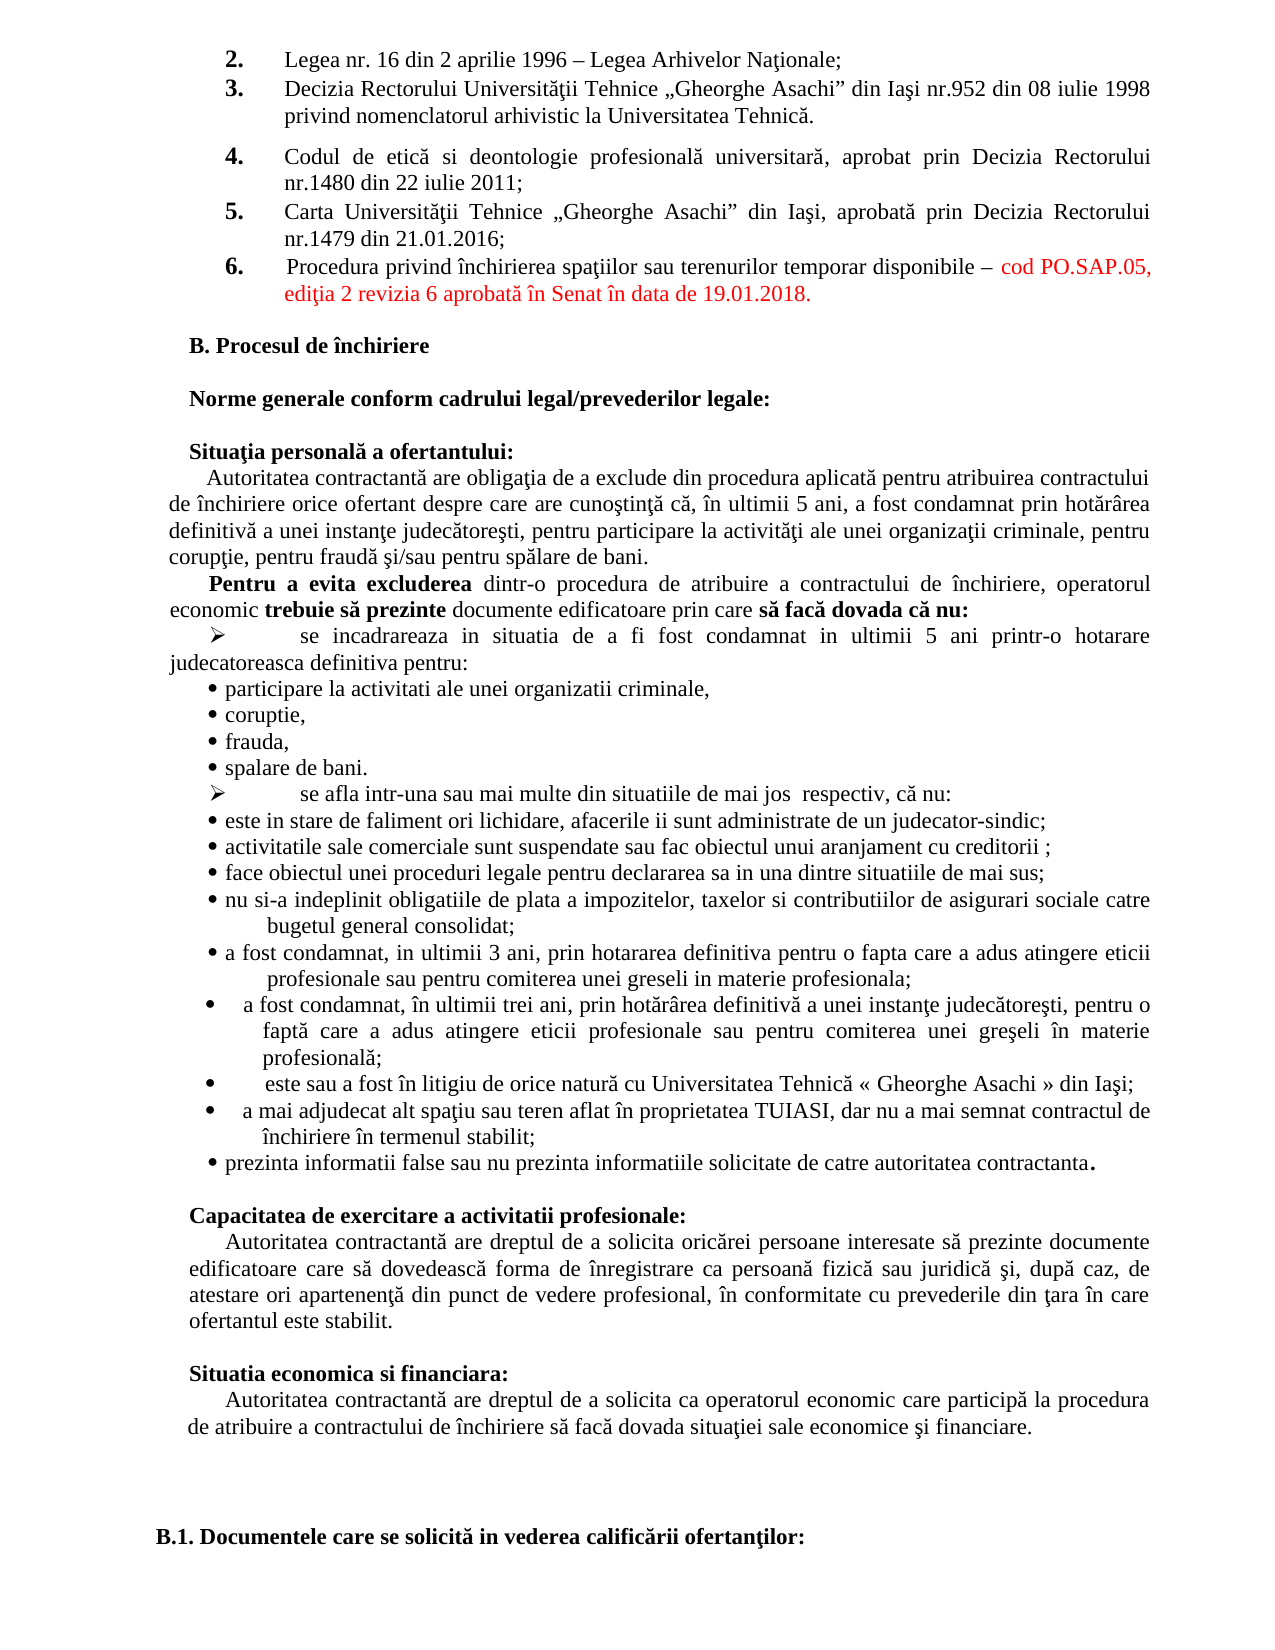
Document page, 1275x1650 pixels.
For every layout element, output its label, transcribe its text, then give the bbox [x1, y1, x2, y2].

text Norme generale conform cadrului legal/prevederilor legale: [189, 385, 1152, 411]
list este sau a fost în litigiu de orice natură cu Universitatea Tehnică « Gheorghe Asachi » din Iaşi; [206, 1070, 1152, 1097]
text Autoritatea contractantă are dreptul de a solicita oricărei persoane interesate să prezinte documente edificatoare care să dovedească forma de înregistrare ca persoană fizică sau juridică şi, după caz, de atestare ori apartenenţă din punct de vedere profesional, în conformitate cu prevederile din ţara în care ofertantul este stabilit. [189, 1228, 1152, 1334]
list se incadrareaza in situatia de a fi fost condamnat in ultimii 5 ani printr-o hotarare judecatoreasca definitiva pentru: [169, 622, 1152, 675]
list Decizia Rectorului Universităţii Tehnice „Gheorghe Asachi” din Iaşi nr.952 din 08 iulie 1998 privind nomenclatorul arhivistic la Universitatea Tehnică. [225, 73, 1152, 128]
list Legea nr. 16 din 2 aprilie 1996 – Legea Arhivelor Naţionale; [225, 44, 1152, 73]
text B. Procesul de închiriere [189, 332, 1152, 359]
text Situaţia personală a ofertantului: [189, 438, 1152, 464]
list prezinta informatii false sau nu prezinta informatiile solicitate de catre autoritatea contractanta. [208, 1149, 1152, 1176]
list activitatile sale comerciale sunt suspendate sau fac obiectul unui aranjament cu creditorii ; [208, 833, 1152, 859]
list coruptie, [169, 701, 1152, 728]
text B.1. Documentele care se solicită in vederea calificării ofertanţilor: [150, 1523, 1152, 1549]
list este in stare de faliment ori lichidare, afacerile ii sunt administrate de un judecator-sindic; [208, 807, 1152, 833]
list a fost condamnat, in ultimii 3 ani, prin hotararea definitiva pentru o fapta care a adus atingere eticii profesionale sau pentru comiterea unei greseli in materie profesionala; [208, 938, 1152, 991]
list Codul de etică si deontologie profesională universitară, aprobat prin Decizia Rectorului nr.1480 din 22 iulie 2011; [225, 141, 1152, 196]
list Carta Universităţii Tehnice „Gheorghe Asachi” din Iaşi, aprobată prin Decizia Rectorului nr.1479 din 21.01.2016; [225, 196, 1152, 251]
list nu si-a indeplinit obligatiile de plata a impozitelor, taxelor si contributiilor de asigurari sociale catre bugetul general consolidat; [208, 886, 1152, 938]
text Autoritatea contractantă are dreptul de a solicita ca operatorul economic care participă la procedura de atribuire a contractului de închiriere să facă dovada situaţiei sale economice şi financiare. [187, 1387, 1152, 1439]
list a mai adjudecat alt spaţiu sau teren aflat în proprietatea TUIASI, dar nu a mai semnat contractul de închiriere în termenul stabilit; [206, 1097, 1152, 1149]
list spalare de bani. [169, 754, 1152, 780]
list se afla intr-una sau mai multe din situatiile de mai jos respectiv, că nu: [169, 780, 1152, 807]
text Autoritatea contractantă are obligaţia de a exclude din procedura aplicată pentru atribuirea contractului de închiriere orice ofertant despre care are cunoştinţă că, în ultimii 5 ani, a fost condamnat prin hotărârea definitivă a unei instanţe judecătoreşti, pentru participare la activităţi ale unei organizaţii criminale, pentru corupţie, pentru fraudă şi/sau pentru spălare de bani. [169, 464, 1152, 569]
list face obiectul unei proceduri legale pentru declararea sa in una dintre situatiile de mai sus; [208, 859, 1152, 886]
list a fost condamnat, în ultimii trei ani, prin hotărârea definitivă a unei instanţe judecătoreşti, pentru o faptă care a adus atingere eticii profesionale sau pentru comiterea unei greşeli în materie profesională; [206, 991, 1152, 1070]
list participare la activitati ale unei organizatii criminale, [169, 675, 1152, 701]
text Situatia economica si financiara: [189, 1360, 1152, 1387]
list Procedura privind închirierea spaţiilor sau terenurilor temporar disponibile – cod PO.SAP.05, ediţia 2 revizia 6 aprobată în Senat în data de 19.01.2018. [225, 251, 1152, 306]
text Pentru a evita excluderea dintr-o procedura de atribuire a contractului de închiriere, operatorul economic trebuie să prezinte documente edificatoare prin care să facă dovada că nu: [169, 569, 1152, 622]
text Capacitatea de exercitare a activitatii profesionale: [189, 1202, 1152, 1228]
list frauda, [169, 728, 1152, 754]
